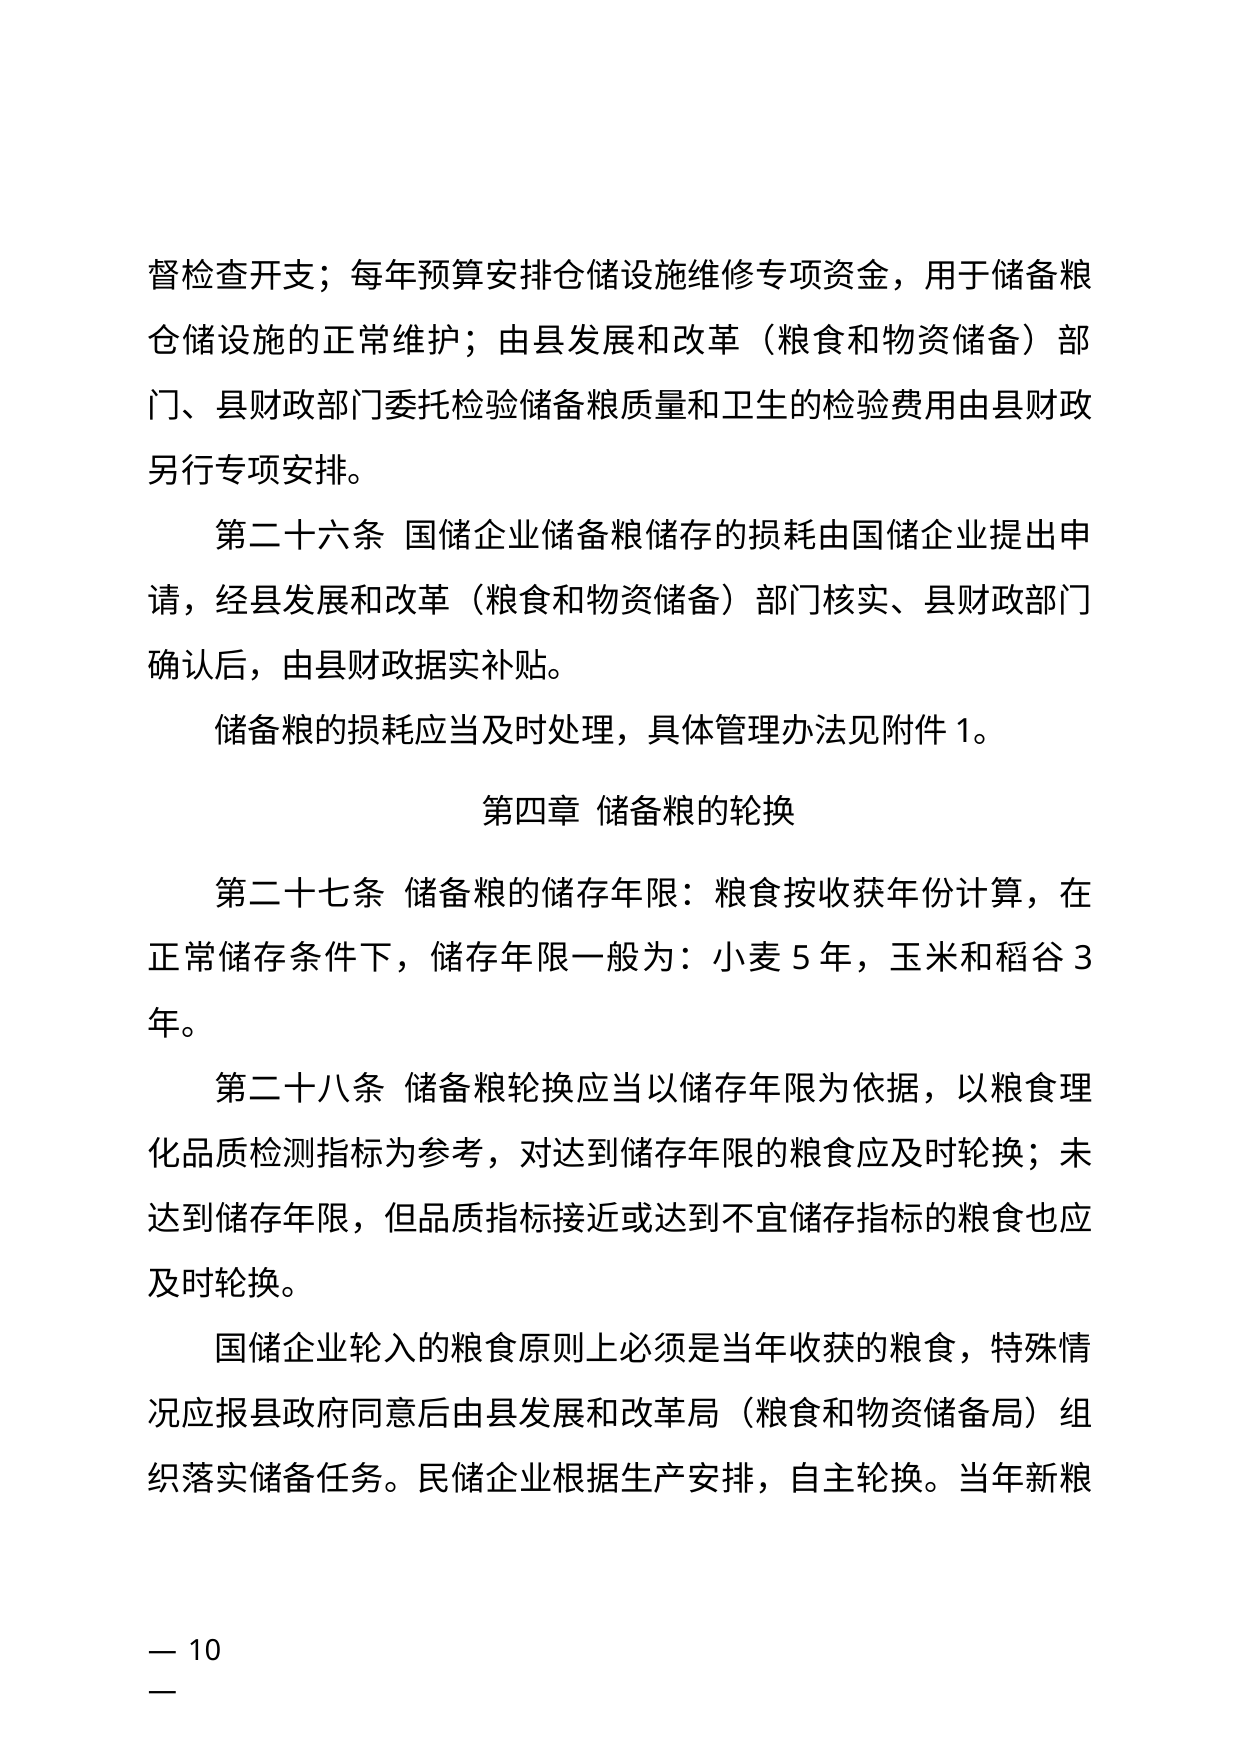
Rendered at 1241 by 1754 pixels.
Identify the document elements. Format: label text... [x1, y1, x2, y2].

text 第二十八条 储备粮轮换应当以储存年限为依据，以粮食理化品质检测指标为参考，对达到储存年限的粮食应及时轮换；未达到储存年限，但品质指标接近或达到不宜储存指标的粮食也应及时轮换。 [148, 1053, 1093, 1313]
text 储备粮的损耗应当及时处理，具体管理办法见附件1。 [148, 695, 1093, 760]
text 第二十七条 储备粮的储存年限：粮食按收获年份计算，在正常储存条件下，储存年限一般为：小麦5年，玉米和稻谷3年。 [148, 858, 1093, 1053]
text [148, 240, 1093, 500]
text 第二十六条 国储企业储备粮储存的损耗由国储企业提出申请，经县发展和改革（粮食和物资储备）部门核实、县财政部门确认后，由县财政据实补贴。 [148, 500, 1093, 695]
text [148, 1313, 1093, 1508]
text 第四章 储备粮的轮换 [148, 777, 1093, 842]
